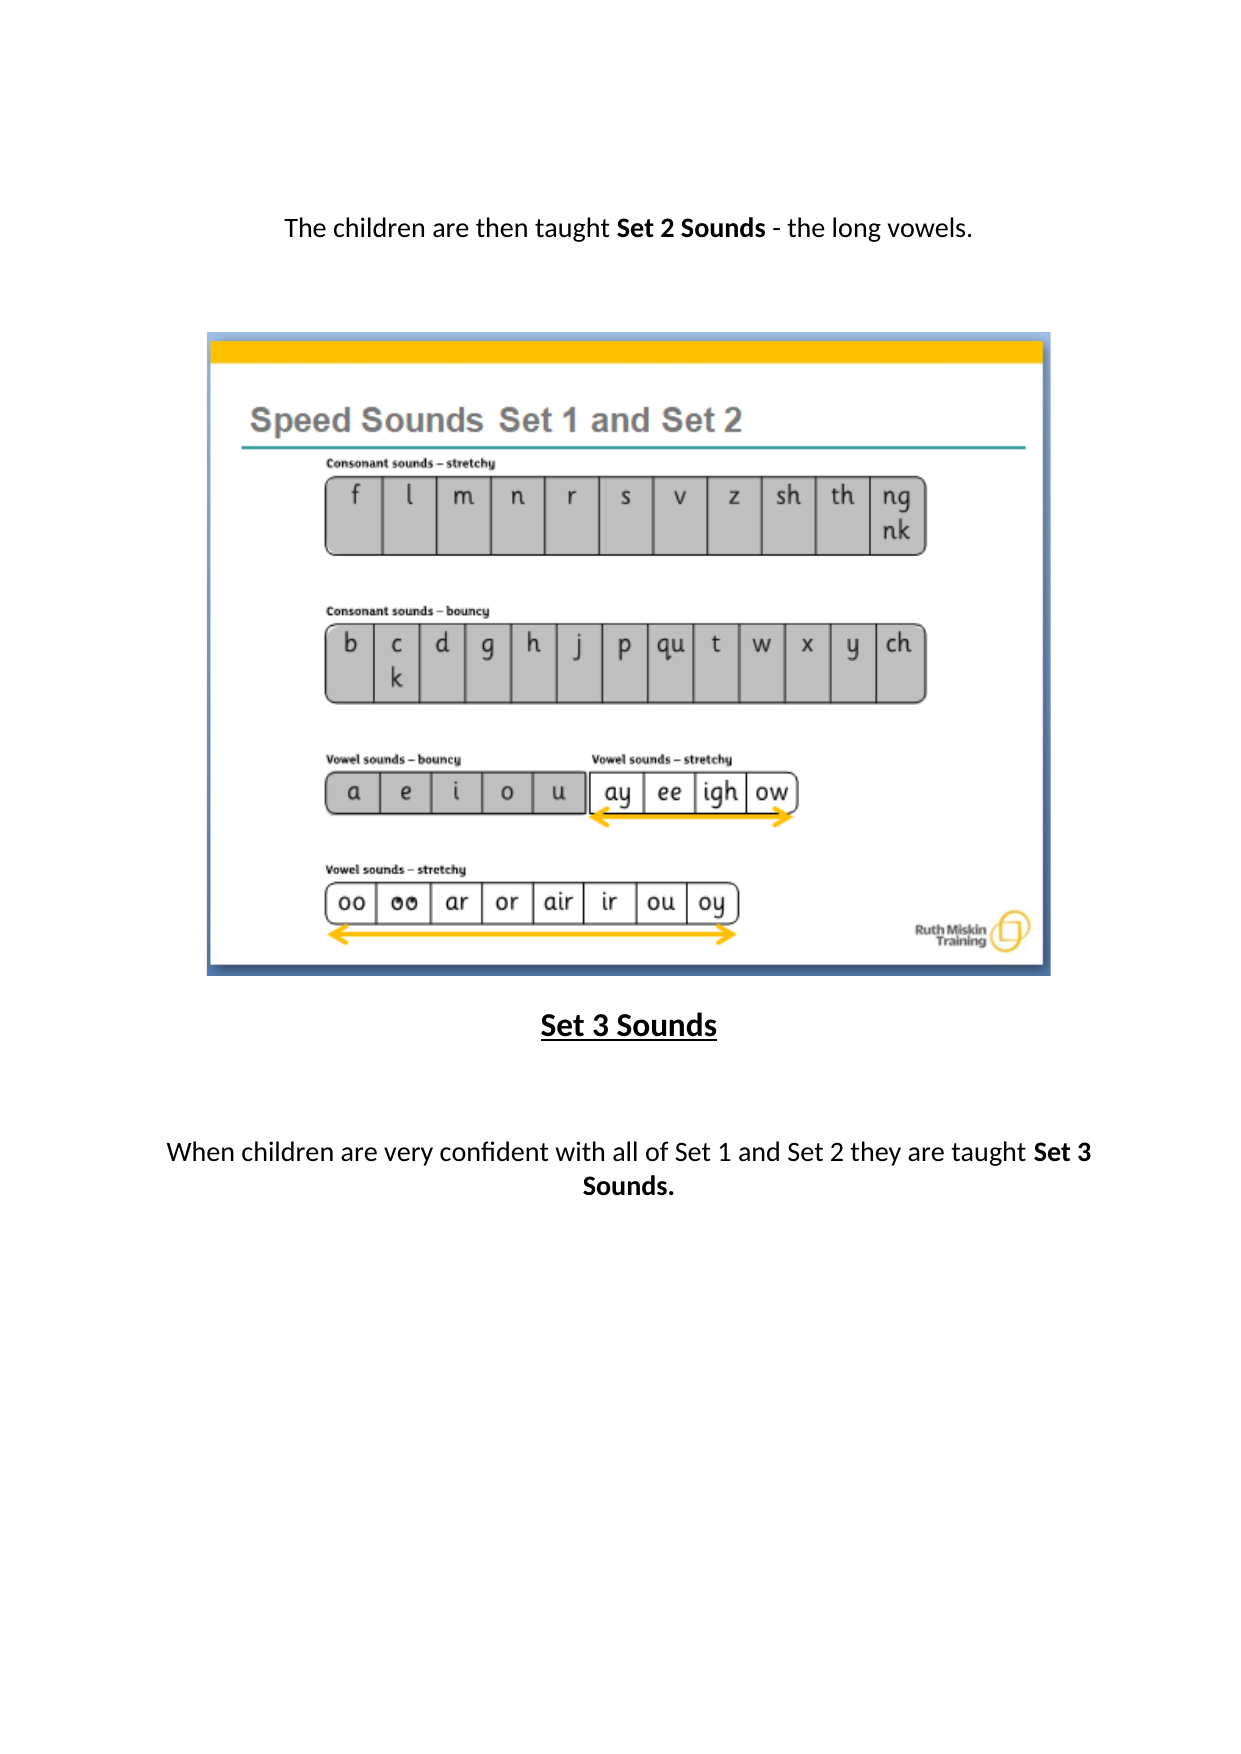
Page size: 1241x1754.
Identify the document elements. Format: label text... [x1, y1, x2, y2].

picture [206, 332, 1051, 976]
text Set 3 Sounds [150, 1004, 1107, 1045]
text The children are then taught Set 2 Sounds - the long vowels. [150, 210, 1107, 244]
text When children are very confident with all of Set 1 and Set 2 they are taught Set 3 Sounds. [150, 1134, 1107, 1203]
